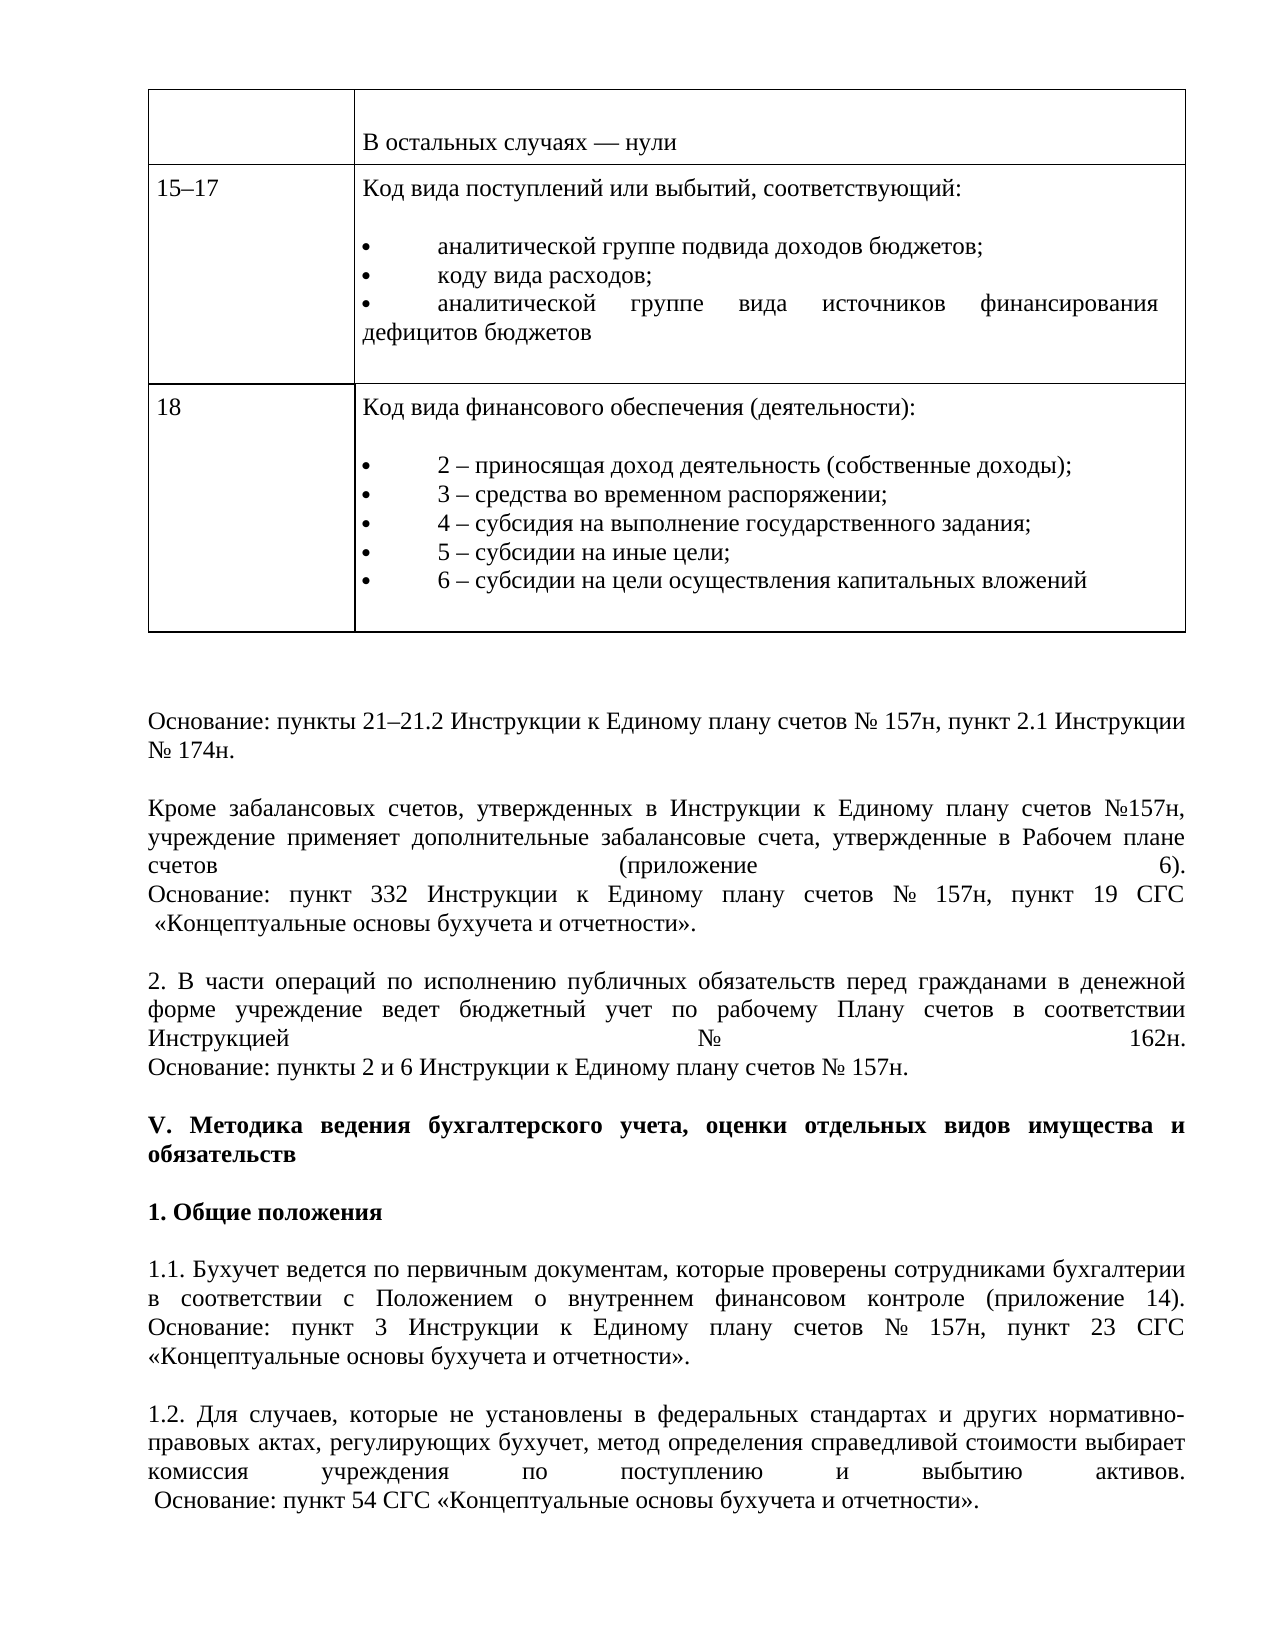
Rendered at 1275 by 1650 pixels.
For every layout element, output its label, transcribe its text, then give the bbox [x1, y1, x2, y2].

table_cell Код вида поступлений или выбытий, соответствующий: аналитической группе подвида доходов бюджетов; коду вида расходов; аналитической группе вида источников финансирования дефицитов бюджетов [355, 251, 1185, 470]
table_cell 5 –14 [149, 90, 354, 250]
table_cell Код вида финансового обеспечения (деятельности): 2 – приносящая доход деятельность (собственные доходы); 3 – средства во временном распоряжении; 4 – субсидия на выполнение государственного задания; 5 – субсидии на иные цели; 6 – субсидии на цели осуществления капитальных вложений [356, 471, 1185, 718]
text 1. Общие положения [148, 1283, 1186, 1312]
table_cell [149, 719, 355, 764]
text 2. В части операций по исполнению публичных обязательств перед гражданами в денежной форме учреждение ведет бюджетный учет по рабочему Плану счетов в соответствии Инструкцией № 162н. Основание: пункты 2 и 6 Инструкции к Единому плану счетов № 157н. [148, 1052, 1186, 1167]
text Кроме забалансовых счетов, утвержденных в Инструкции к Единому плану счетов №157н, учреждение применяет дополнительные забалансовые счета, утвержденные в Рабочем плане счетов (приложение 6). Основание: пункт 332 Инструкции к Единому плану счетов № 157н, пункт 19 СГС «Концептуальные основы бухучета и отчетности». [148, 879, 1186, 1023]
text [148, 1485, 1186, 1543]
table_cell 15–17 [149, 252, 354, 470]
text 1.1. Бухучет ведется по первичным документам, которые проверены сотрудниками бухгалтерии в соответствии с Положением о внутреннем финансовом контроле (приложение 14). Основание: пункт 3 Инструкции к Единому плану счетов № 157н, пункт 23 СГС «Концептуальные основы бухучета и отчетности». [148, 1341, 1186, 1456]
text V. Методика ведения бухгалтерского учета, оценки отдельных видов имущества и обязательств [148, 1197, 1186, 1254]
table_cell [355, 90, 1185, 250]
table_cell [355, 719, 1185, 764]
text Основание: пункты 21–21.2 Инструкции к Единому плану счетов № 157н, пункт 2.1 Инструкции № 174н. [148, 793, 1186, 850]
table_cell 18 [149, 471, 354, 718]
